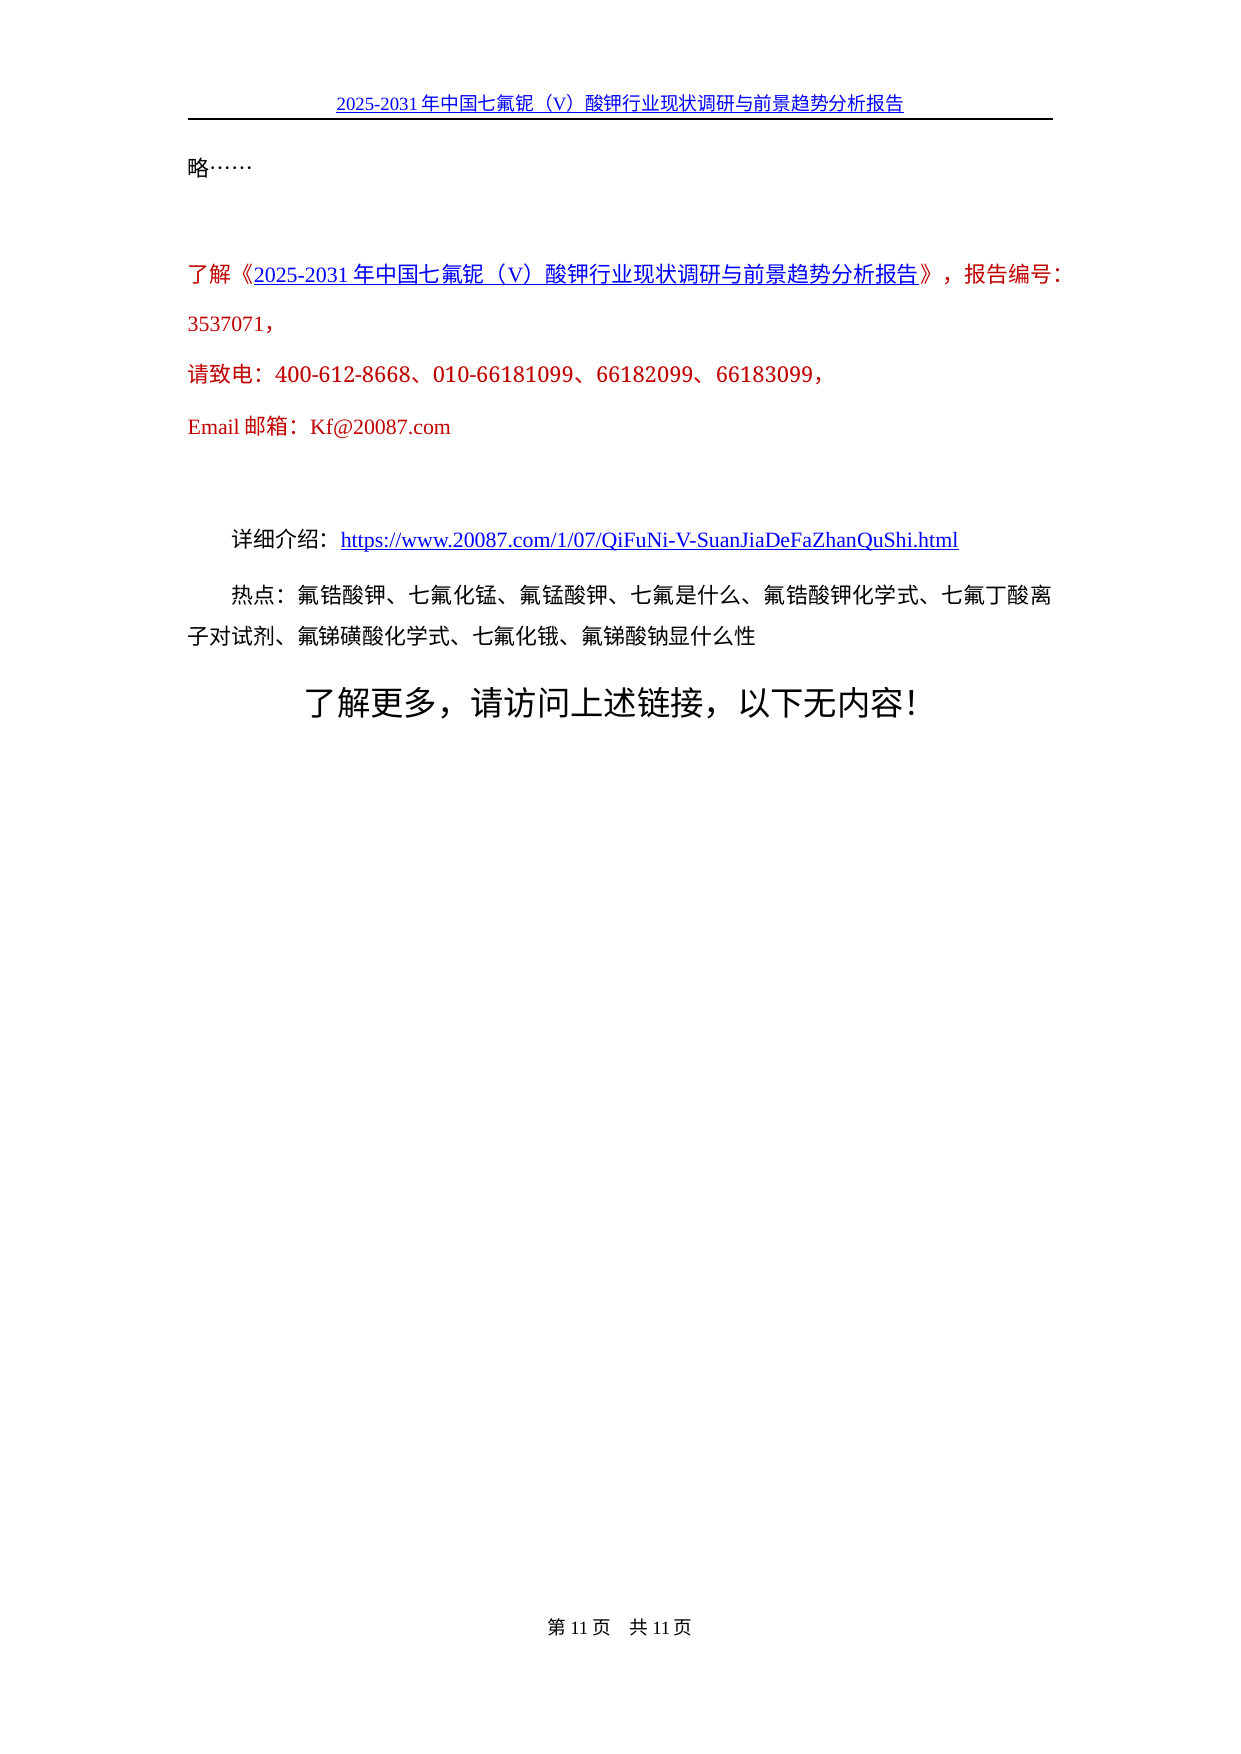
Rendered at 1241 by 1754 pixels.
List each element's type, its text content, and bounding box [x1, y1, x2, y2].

text 请致电：400-612-8668、010-66181099、66182099、66183099， [187, 357, 1053, 389]
text Email邮箱：Kf@20087.com [187, 408, 1053, 441]
text 热点：氟锆酸钾、七氟化锰、氟锰酸钾、七氟是什么、氟锆酸钾化学式、七氟丁酸离子对试剂、氟锑磺酸化学式、七氟化锇、氟锑酸钠显什么性 [187, 578, 1053, 651]
text 了解《2025-2031年中国七氟铌（V）酸钾行业现状调研与前景趋势分析报告》，报告编号：3537071， [187, 257, 1053, 338]
title 了解更多，请访问上述链接，以下无内容！ [187, 669, 1053, 734]
text 详细介绍：https://www.20087.com/1/07/QiFuNi-V-SuanJiaDeFaZhanQuShi.html [187, 521, 1053, 554]
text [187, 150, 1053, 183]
